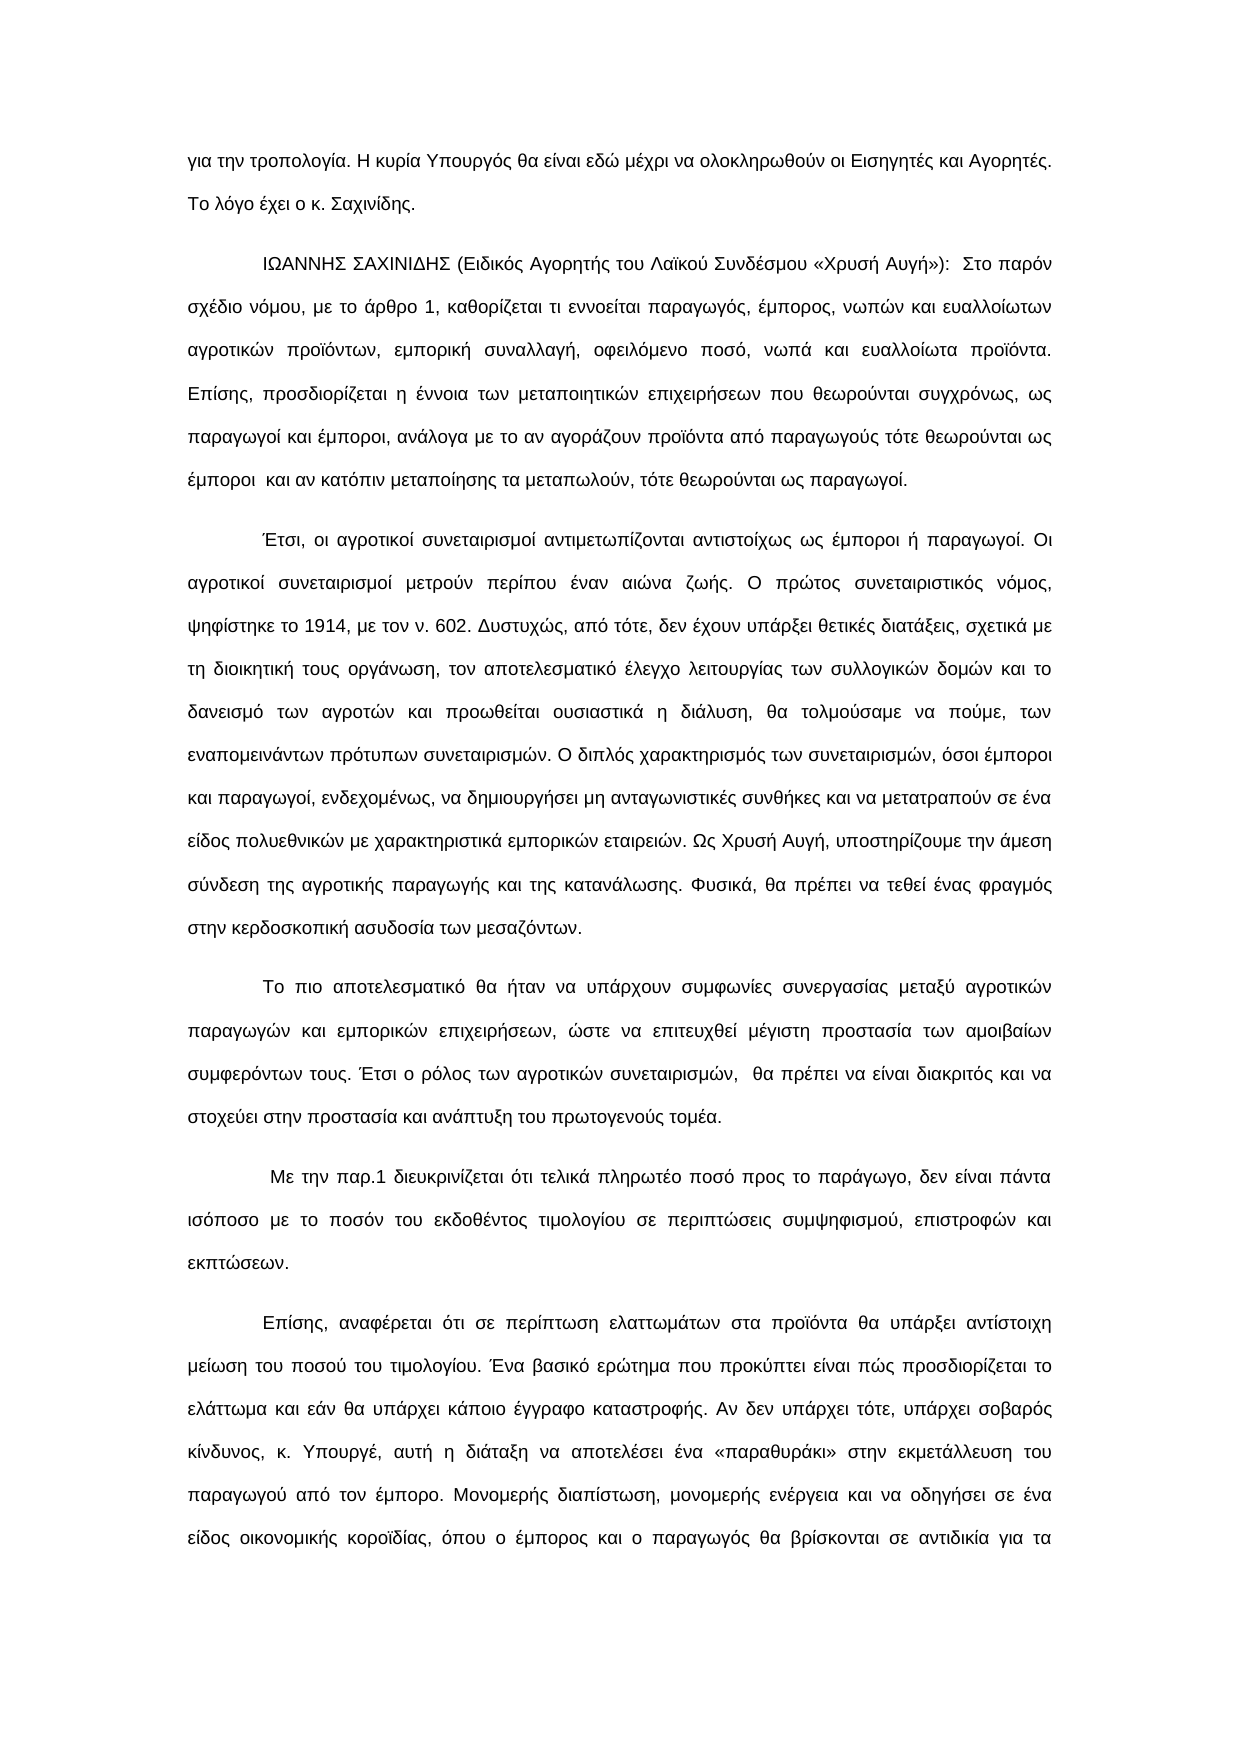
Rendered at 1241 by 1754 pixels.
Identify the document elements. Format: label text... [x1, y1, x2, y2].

text Με την παρ.1 διευκρινίζεται ότι τελικά πληρωτέο ποσό προς το παράγωγο, δεν είναι πάντα ισόποσο με το ποσόν του εκδοθέντος τιμολογίου σε περιπτώσεις συμψηφισμού, επιστροφών και εκπτώσεων. [187, 1165, 1053, 1273]
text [187, 150, 1053, 215]
text ΙΩΑΝΝΗΣ ΣΑΧΙΝΙΔΗΣ (Ειδικός Αγορητής του Λαϊκού Συνδέσμου «Χρυσή Αυγή»): Στο παρόν σχέδιο νόμου, με το άρθρο 1, καθορίζεται τι εννοείται παραγωγός, έμπορος, νωπών και ευαλλοίωτων αγροτικών προϊόντων, εμπορική συναλλαγή, οφειλόμενο ποσό, νωπά και ευαλλοίωτα προϊόντα. Επίσης, προσδιορίζεται η έννοια των μεταποιητικών επιχειρήσεων που θεωρούνται συγχρόνως, ως παραγωγοί και έμποροι, ανάλογα με το αν αγοράζουν προϊόντα από παραγωγούς τότε θεωρούνται ως έμποροι και αν κατόπιν μεταποίησης τα μεταπωλούν, τότε θεωρούνται ως παραγωγοί. [187, 253, 1053, 490]
text Το πιο αποτελεσματικό θα ήταν να υπάρχουν συμφωνίες συνεργασίας μεταξύ αγροτικών παραγωγών και εμπορικών επιχειρήσεων, ώστε να επιτευχθεί μέγιστη προστασία των αμοιβαίων συμφερόντων τους. Έτσι ο ρόλος των αγροτικών συνεταιρισμών, θα πρέπει να είναι διακριτός και να στοχεύει στην προστασία και ανάπτυξη του πρωτογενούς τομέα. [187, 976, 1053, 1127]
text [187, 1311, 1053, 1549]
text Έτσι, οι αγροτικοί συνεταιρισμοί αντιμετωπίζονται αντιστοίχως ως έμποροι ή παραγωγοί. Οι αγροτικοί συνεταιρισμοί μετρούν περίπου έναν αιώνα ζωής. Ο πρώτος συνεταιριστικός νόμος, ψηφίστηκε το 1914, με τον ν. 602. Δυστυχώς, από τότε, δεν έχουν υπάρξει θετικές διατάξεις, σχετικά με τη διοικητική τους οργάνωση, τον αποτελεσματικό έλεγχο λειτουργίας των συλλογικών δομών και το δανεισμό των αγροτών και προωθείται ουσιαστικά η διάλυση, θα τολμούσαμε να πούμε, των εναπομεινάντων πρότυπων συνεταιρισμών. Ο διπλός χαρακτηρισμός των συνεταιρισμών, όσοι έμποροι και παραγωγοί, ενδεχομένως, να δημιουργήσει μη ανταγωνιστικές συνθήκες και να μετατραπούν σε ένα είδος πολυεθνικών με χαρακτηριστικά εμπορικών εταιρειών. Ως Χρυσή Αυγή, υποστηρίζουμε την άμεση σύνδεση της αγροτικής παραγωγής και της κατανάλωσης. Φυσικά, θα πρέπει να τεθεί ένας φραγμός στην κερδοσκοπική ασυδοσία των μεσαζόντων. [187, 528, 1053, 938]
